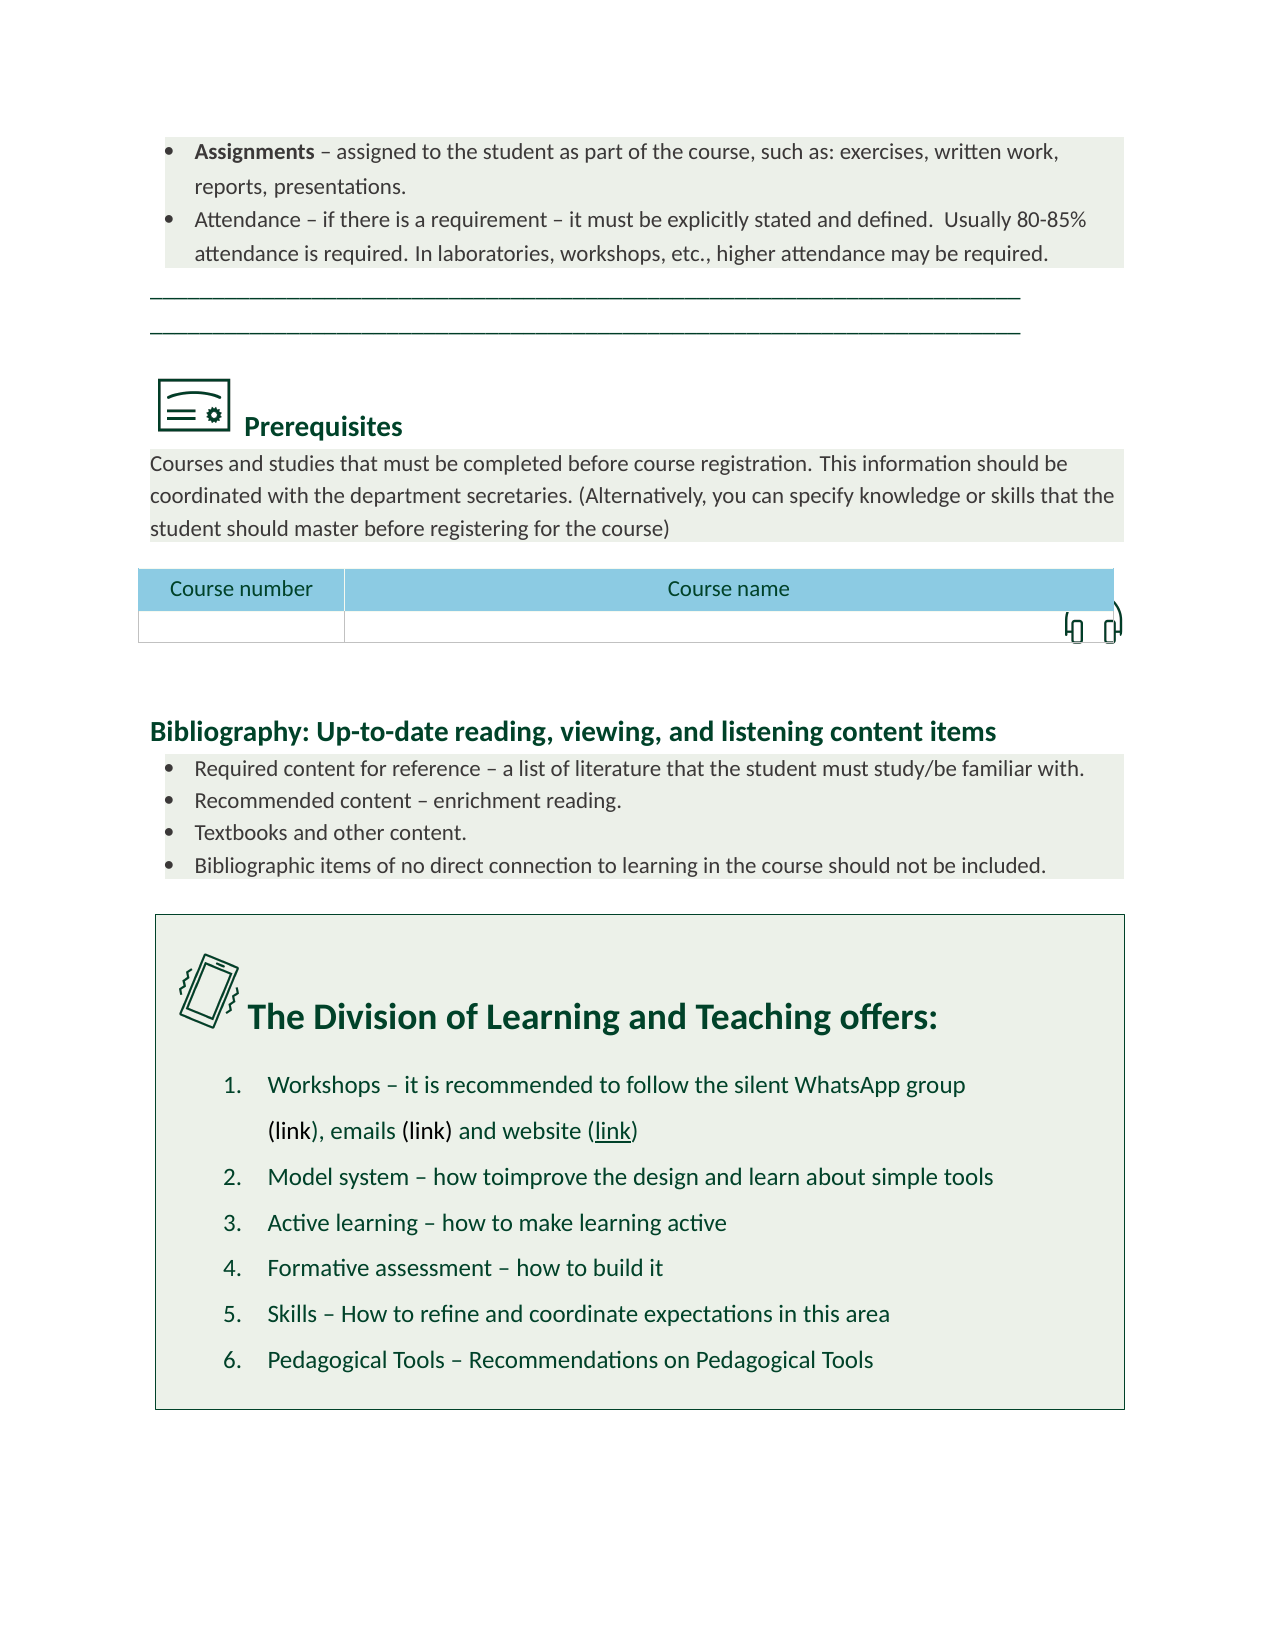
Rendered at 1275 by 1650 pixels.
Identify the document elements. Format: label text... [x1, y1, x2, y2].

list Bibliographic items of no direct connection to learning in the course should not be included. [165, 851, 1124, 879]
text Prerequisites [150, 375, 1124, 444]
table_header Course number [139, 569, 344, 611]
text ______________________________________________________________________ [150, 272, 1124, 303]
text ______________________________________________________________________ [150, 307, 1124, 338]
list Textbooks and other content. [165, 818, 1124, 846]
table_header Course name [345, 569, 1113, 611]
list Attendance – if there is a requirement – it must be explicitly stated and defined. Usually 80-85% attendance is required. In laboratories, workshops, etc., higher attendance may be required. [165, 205, 1124, 268]
picture [150, 375, 238, 437]
text Courses and studies that must be completed before course registration. This information should be coordinated with the department secretaries. (Alternatively, you can specify knowledge or skills that the student should master before registering for the course) [150, 449, 1124, 542]
picture [1067, 598, 1126, 648]
picture [170, 952, 248, 1030]
list Required content for reference – a list of literature that the student must study/be familiar with. [165, 754, 1124, 782]
list Assignments – assigned to the student as part of the course, such as: exercises, written work, reports, presentations. [165, 137, 1124, 200]
table_cell [139, 612, 344, 642]
text Bibliography: Up-to-date reading, viewing, and listening content items [150, 713, 1124, 749]
list Recommended content – enrichment reading. [165, 786, 1124, 814]
table_cell [345, 612, 1113, 642]
